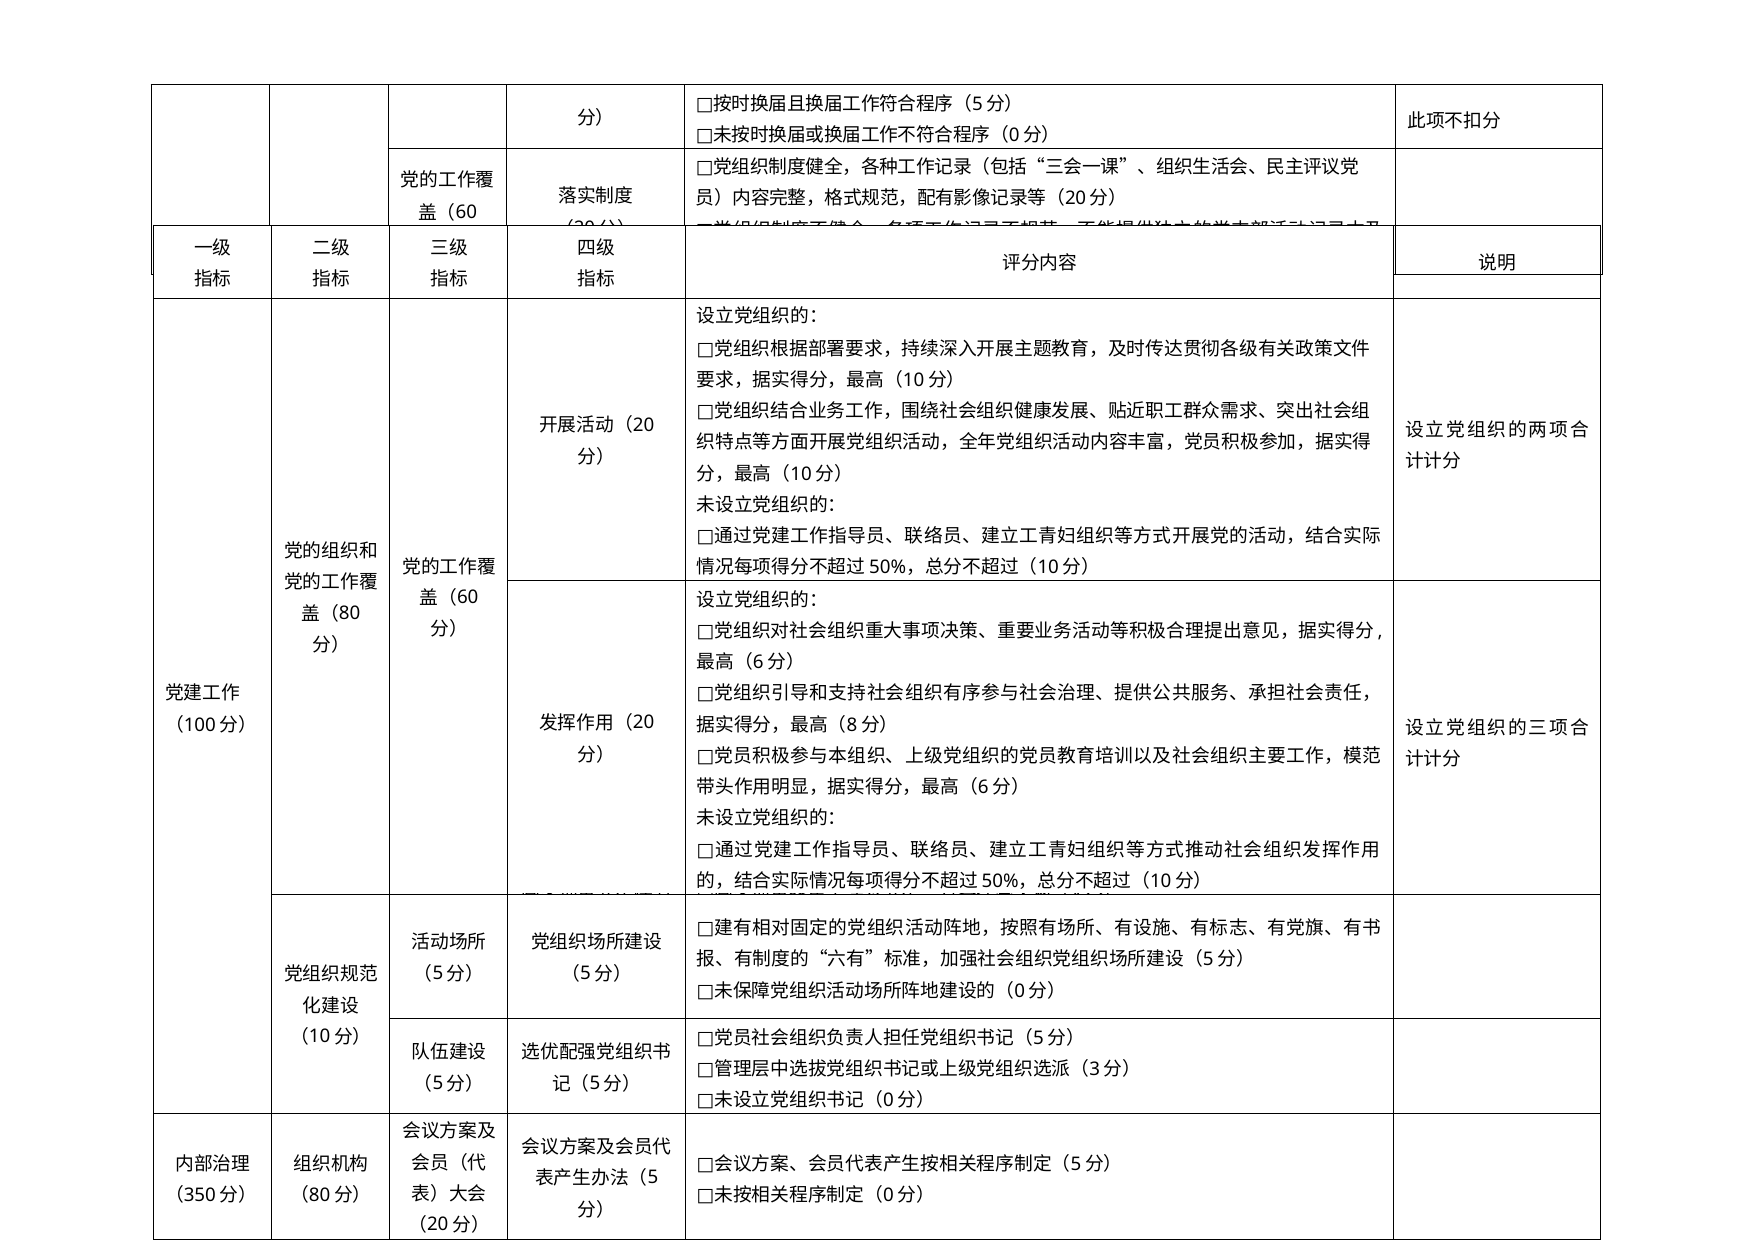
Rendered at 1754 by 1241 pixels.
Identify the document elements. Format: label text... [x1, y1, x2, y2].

table_cell 党建工作 （100分） [154, 299, 271, 1113]
table_header 四级 指标 [508, 226, 685, 298]
table_header 一级 指标 [154, 226, 271, 298]
table_cell 落实制度 （20分） [507, 149, 684, 225]
table_cell 会议方案及会员（代表）大会 （20分） [390, 1114, 507, 1239]
table_cell 设立党组织的两项合计计分 [1394, 299, 1600, 580]
table_header 说明 [1394, 226, 1600, 298]
table_cell 设立党组织的： □党组织对社会组织重大事项决策、重要业务活动等积极合理提出意见，据实得分,最高（6分） □党组织引导和支持社会组织有序参与社会治理、提供公共服务、承担社会责任，据实得分，最高（8分） □党员积极参与本组织、上级党组织的党员教育培训以及社会组织主要工作，模范带头作用明显，据实得分，最高（6分） 未设立党组织的： □通过党建工作指导员、联络员、建立工青妇组织等方式推动社会组织发挥作用的，结合实际情况每项得分不超过50%，总分不超过（10分） [686, 581, 1393, 893]
table_cell 组织机构 （80分） [272, 1114, 389, 1239]
table_cell □会议方案、会员代表产生按相关程序制定（5分） □未按相关程序制定（0分） [686, 1114, 1393, 1239]
table_cell 党组织场所建设 （5分） [508, 895, 685, 1018]
table_cell 党的工作覆盖（60分） [389, 149, 506, 225]
table_cell □党组织制度健全，各种工作记录（包括“三会一课”、组织生活会、民主评议党员）内容完整，格式规范，配有影像记录等（20分） □党组织制度不健全，各项工作记录不规范，不能提供独立的党支部活动记录本及图片影像资料的（0分） [685, 149, 1395, 225]
table_cell 设立党组织的三项合计计分 [1394, 581, 1600, 893]
table_cell 选优配强党组织书记（5分） [508, 1019, 685, 1113]
table_cell 党组织换届（5分） [507, 85, 684, 147]
table_cell [1394, 1114, 1600, 1239]
table_cell 党的组织和党的工作覆盖（80分） [272, 299, 389, 893]
table_cell [1394, 1019, 1600, 1113]
table_cell □建有相对固定的党组织活动阵地，按照有场所、有设施、有标志、有党旗、有书报、有制度的“六有”标准，加强社会组织党组织场所建设（5分） □未保障党组织活动场所阵地建设的（0分） [686, 895, 1393, 1018]
table_cell 设立党组织的： □党组织根据部署要求，持续深入开展主题教育，及时传达贯彻各级有关政策文件要求，据实得分，最高（10分） □党组织结合业务工作，围绕社会组织健康发展、贴近职工群众需求、突出社会组织特点等方面开展党组织活动，全年党组织活动内容丰富，党员积极参加，据实得分，最高（10分） 未设立党组织的： □通过党建工作指导员、联络员、建立工青妇组织等方式开展党的活动，结合实际情况每项得分不超过50%，总分不超过（10分） [686, 299, 1393, 580]
table_cell 发挥作用（20分） [508, 581, 685, 893]
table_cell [685, 85, 1395, 147]
table_cell □党员社会组织负责人担任党组织书记（5分） □管理层中选拔党组织书记或上级党组织选派（3分） □未设立党组织书记（0分） [686, 1019, 1393, 1113]
table_cell 活动场所 （5分） [390, 895, 507, 1018]
table_header 评分内容 [686, 226, 1393, 298]
table_cell 党的工作覆盖（60分） [390, 299, 507, 893]
table_cell 队伍建设 （5分） [390, 1019, 507, 1113]
table_cell 党组织规范化建设 （10分） [272, 895, 389, 1113]
table_cell 会议方案及会员代表产生办法（5分） [508, 1114, 685, 1239]
table_cell 开展活动（20分） [508, 299, 685, 580]
table_cell 内部治理 （350分） [154, 1114, 271, 1239]
table_header 三级 指标 [390, 226, 507, 298]
table_cell [1394, 895, 1600, 1018]
table_cell [1396, 149, 1602, 273]
table_header 二级 指标 [272, 226, 389, 298]
table_cell 派驻党建指导员的，此项不扣分 [1396, 85, 1602, 147]
